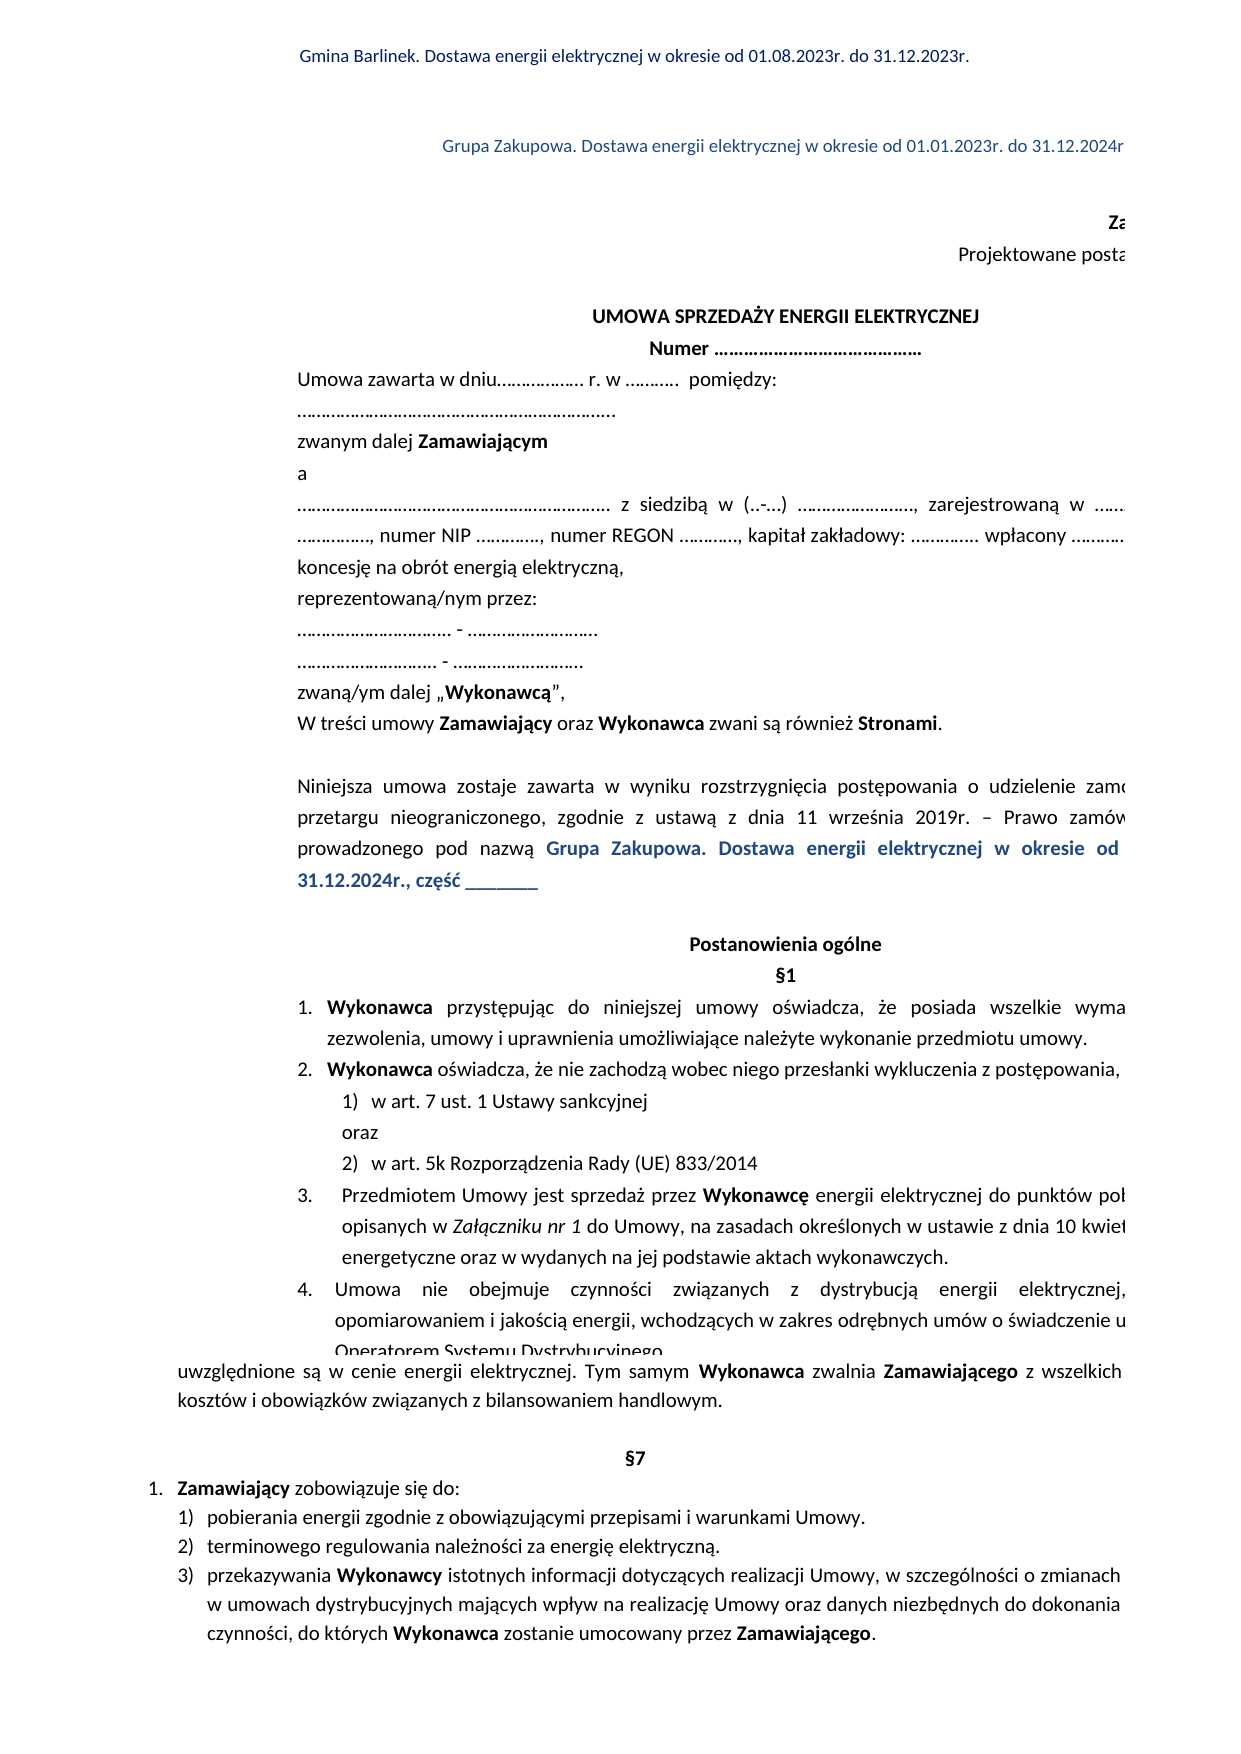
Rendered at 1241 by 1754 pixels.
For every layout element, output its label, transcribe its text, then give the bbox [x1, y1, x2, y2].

list Wykonawca zobowiązuje się do pełnienia funkcji podmiotu odpowiedzialnego za bilansowanie handlowe dla energii elektrycznej sprzedanej w ramach tej Umowy. Koszty wynikające z dokonania bilansowania uwzględnione są w cenie energii elektrycznej. Tym samym Wykonawca zwalnia Zamawiającego z wszelkich kosztów i obowiązków związanych z bilansowaniem handlowym. [148, 1355, 1122, 1413]
list Zamawiający zobowiązuje się do: [148, 1471, 1122, 1500]
list pobierania energii zgodnie z obowiązującymi przepisami i warunkami Umowy. [177, 1500, 1122, 1529]
list przekazywania Wykonawcy istotnych informacji dotyczących realizacji Umowy, w szczególności o zmianach w umowach dystrybucyjnych mających wpływ na realizację Umowy oraz danych niezbędnych do dokonania czynności, do których Wykonawca zostanie umocowany przez Zamawiającego. [177, 1558, 1122, 1646]
text §7 [148, 1442, 1122, 1471]
list terminowego regulowania należności za energię elektryczną. [177, 1529, 1122, 1558]
